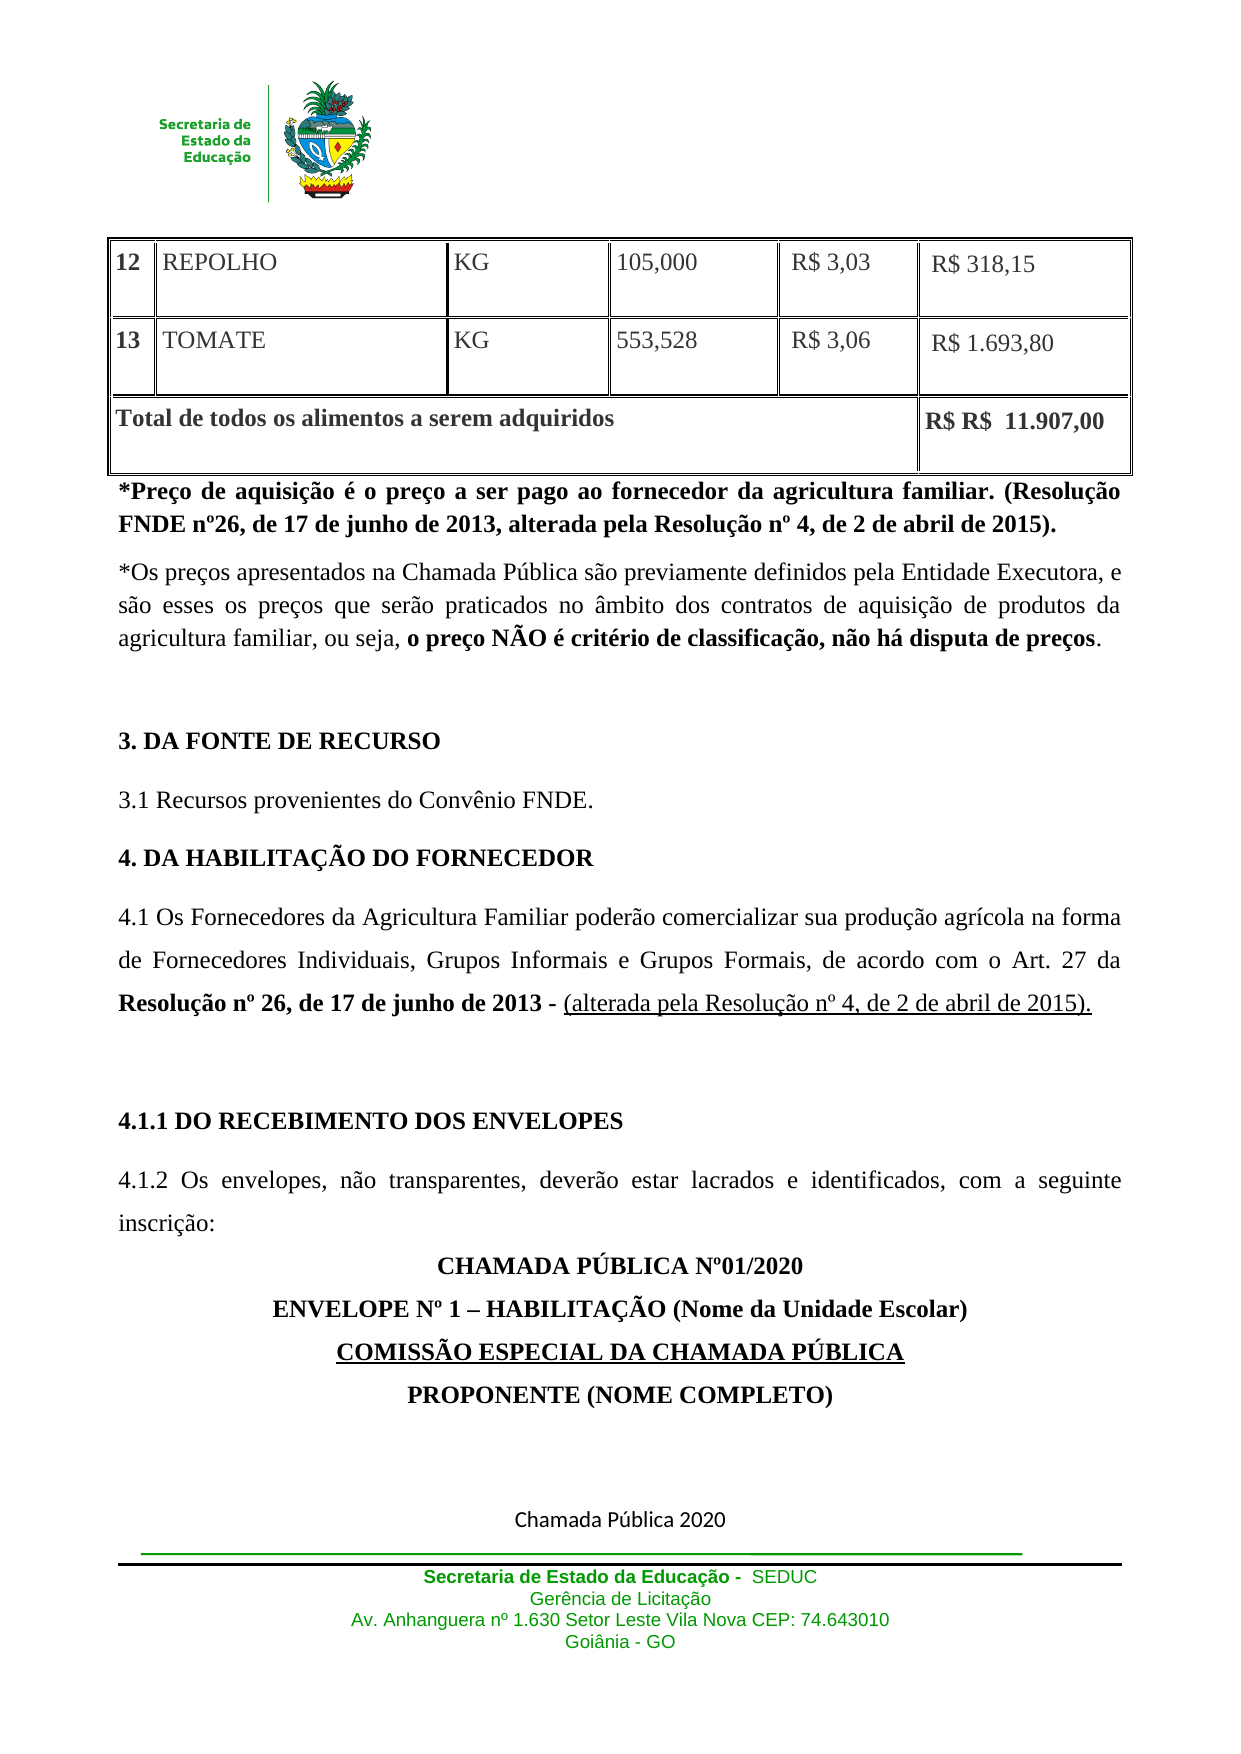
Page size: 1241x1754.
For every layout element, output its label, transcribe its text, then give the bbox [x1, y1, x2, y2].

text 4.1.1 DO RECEBIMENTO DOS ENVELOPES [118, 1106, 1122, 1135]
text 3.1 Recursos provenientes do Convênio FNDE. [118, 785, 1122, 813]
table_cell 12 [111, 241, 156, 316]
text 4. DA HABILITAÇÃO DO FORNECEDOR [118, 843, 1122, 872]
text 4.1.2 Os envelopes, não transparentes, deverão estar lacrados e identificados, com a seguinte inscrição: [118, 1165, 1122, 1237]
table_cell R$ 3,06 [780, 319, 917, 394]
text 3. DA FONTE DE RECURSO [118, 726, 1122, 755]
text CHAMADA PÚBLICA Nº01/2020 [118, 1251, 1122, 1280]
text ENVELOPE Nº 1 – HABILITAÇÃO (Nome da Unidade Escolar) [118, 1294, 1122, 1323]
table_cell 553,528 [611, 319, 777, 394]
table_cell REPOLHO [156, 241, 447, 316]
table_cell R$ R$ 11.907,00 [919, 394, 1130, 472]
table_cell KG [447, 241, 610, 316]
table_cell KG [449, 319, 608, 394]
table_cell R$ 318,15 [919, 241, 1130, 316]
text *Preço de aquisição é o preço a ser pago ao fornecedor da agricultura familiar. (Resolução FNDE nº26, de 17 de junho de 2013, alterada pela Resolução nº 4, de 2 de abril de 2015). [118, 476, 1122, 537]
table_cell Total de todos os alimentos a serem adquiridos [111, 394, 918, 472]
picture [118, 73, 412, 210]
text COMISSÃO ESPECIAL DA CHAMADA PÚBLICA [118, 1337, 1122, 1366]
text *Os preços apresentados na Chamada Pública são previamente definidos pela Entidade Executora, e são esses os preços que serão praticados no âmbito dos contratos de aquisição de produtos da agricultura familiar, ou seja, o preço NÃO é critério de classificação, não há disputa de preços. [118, 557, 1122, 652]
text 4.1 Os Fornecedores da Agricultura Familiar poderão comercializar sua produção agrícola na forma de Fornecedores Individuais, Grupos Informais e Grupos Formais, de acordo com o Art. 27 da Resolução nº 26, de 17 de junho de 2013 - (alterada pela Resolução nº 4, de 2 de abril de 2015). [118, 902, 1122, 1017]
table_cell 105,000 [610, 241, 779, 316]
table_cell R$ 1.693,80 [919, 316, 1131, 394]
table_cell R$ 3,03 [779, 241, 918, 316]
table_cell TOMATE [157, 319, 446, 394]
table_cell 13 [109, 316, 156, 394]
text PROPONENTE (NOME COMPLETO) [118, 1380, 1122, 1409]
